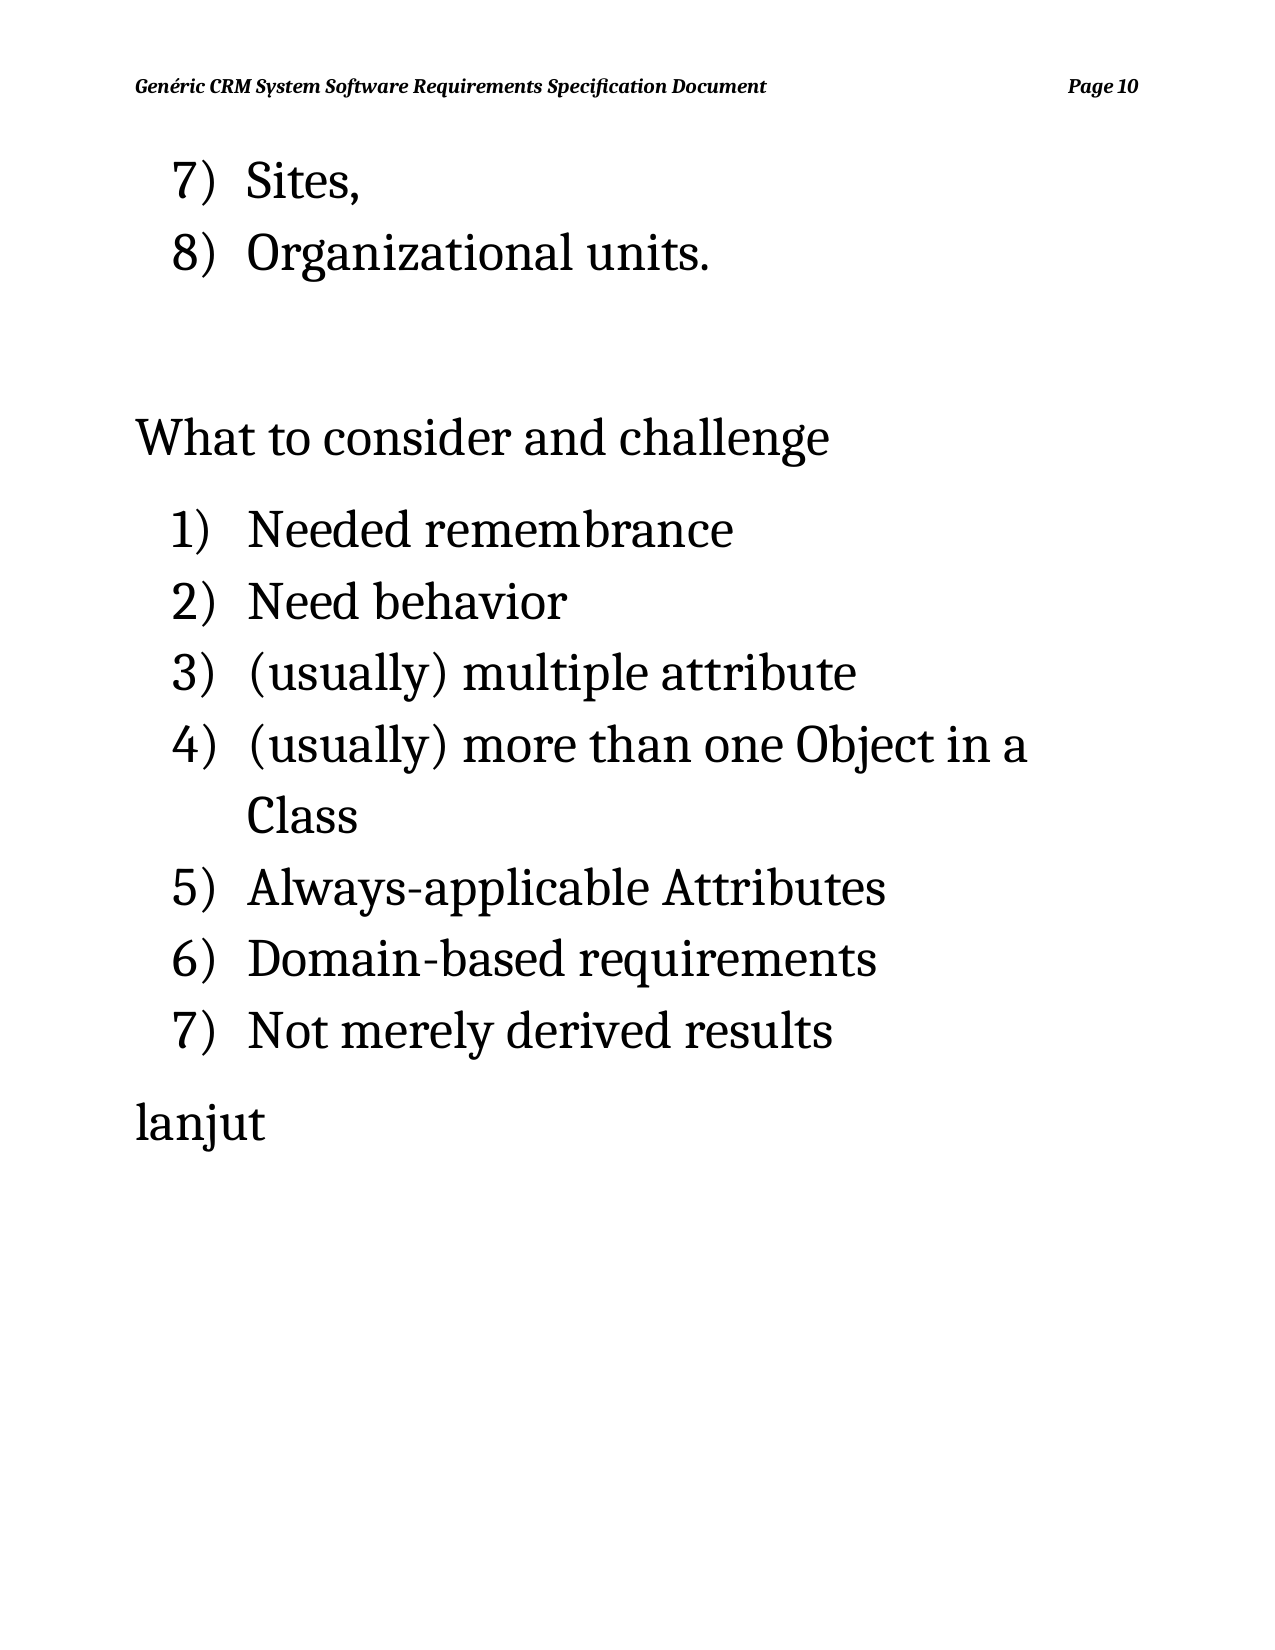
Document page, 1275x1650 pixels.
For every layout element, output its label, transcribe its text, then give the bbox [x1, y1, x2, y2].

text What to consider and challenge [135, 406, 1140, 469]
list (usually) multiple attribute [172, 642, 1140, 704]
list Not merely derived results [172, 1000, 1140, 1062]
list (usually) more than one Object in a Class [172, 713, 1140, 847]
list Sites, [172, 150, 1140, 212]
list Always-applicable Attributes [172, 857, 1140, 919]
text lanjut [135, 1092, 1140, 1154]
list Domain-based requirements [172, 928, 1140, 990]
list Organizational units. [172, 222, 1140, 284]
list Need behavior [172, 570, 1140, 633]
list Needed remembrance [172, 499, 1140, 561]
